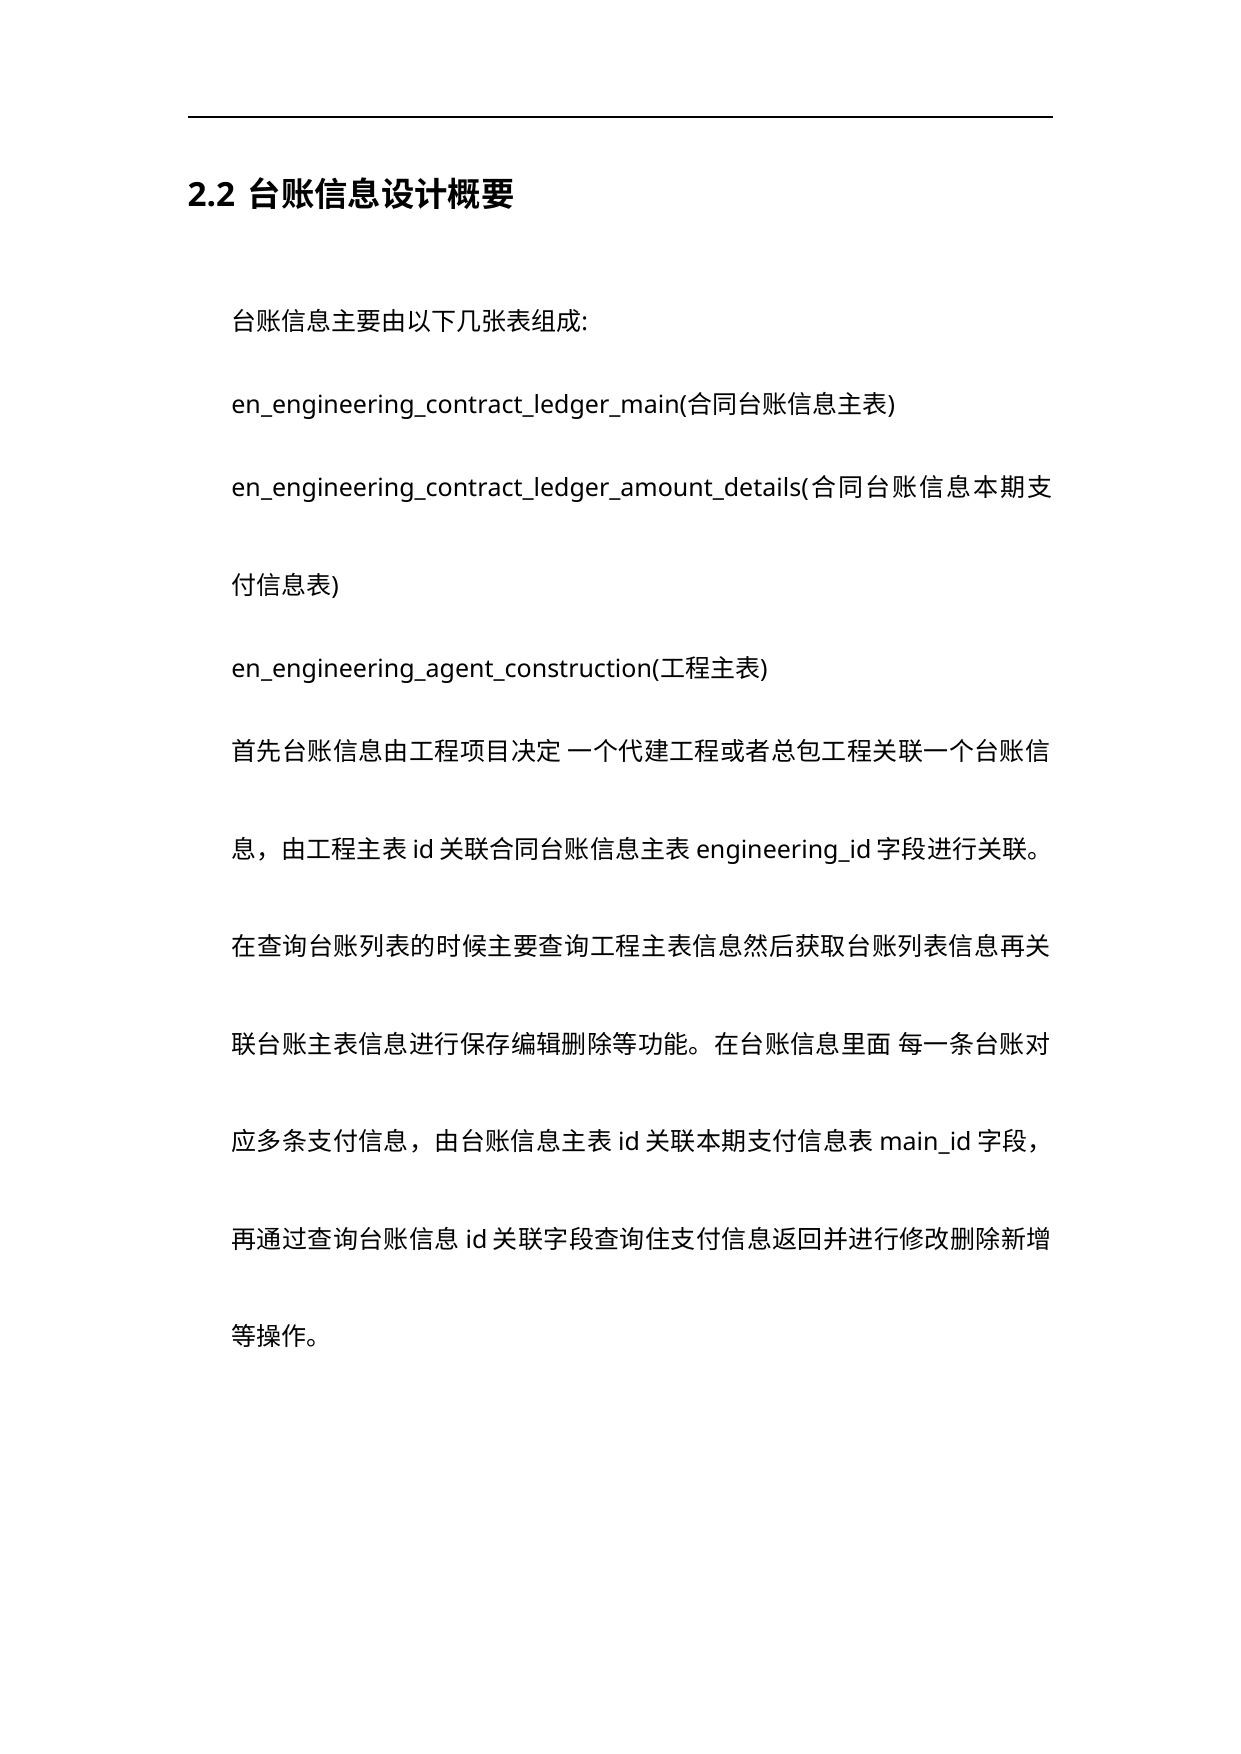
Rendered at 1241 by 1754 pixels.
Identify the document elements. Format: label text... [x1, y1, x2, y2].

text en_engineering_contract_ledger_amount_details(合同台账信息本期支付信息表) [231, 453, 1053, 616]
text en_engineering_contract_ledger_main(合同台账信息主表) [231, 370, 1053, 435]
text en_engineering_agent_construction(工程主表) [231, 634, 1053, 699]
text 台账信息主要由以下几张表组成: [231, 287, 1053, 352]
subtitle 台账信息设计概要 [187, 160, 1053, 225]
text 首先台账信息由工程项目决定 一个代建工程或者总包工程关联一个台账信息，由工程主表id关联合同台账信息主表engineering_id字段进行关联。在查询台账列表的时候主要查询工程主表信息然后获取台账列表信息再关联台账主表信息进行保存编辑删除等功能。在台账信息里面 每一条台账对应多条支付信息，由台账信息主表id关联本期支付信息表main_id字段，再通过查询台账信息id关联字段查询住支付信息返回并进行修改删除新增等操作。 [231, 717, 1053, 1367]
